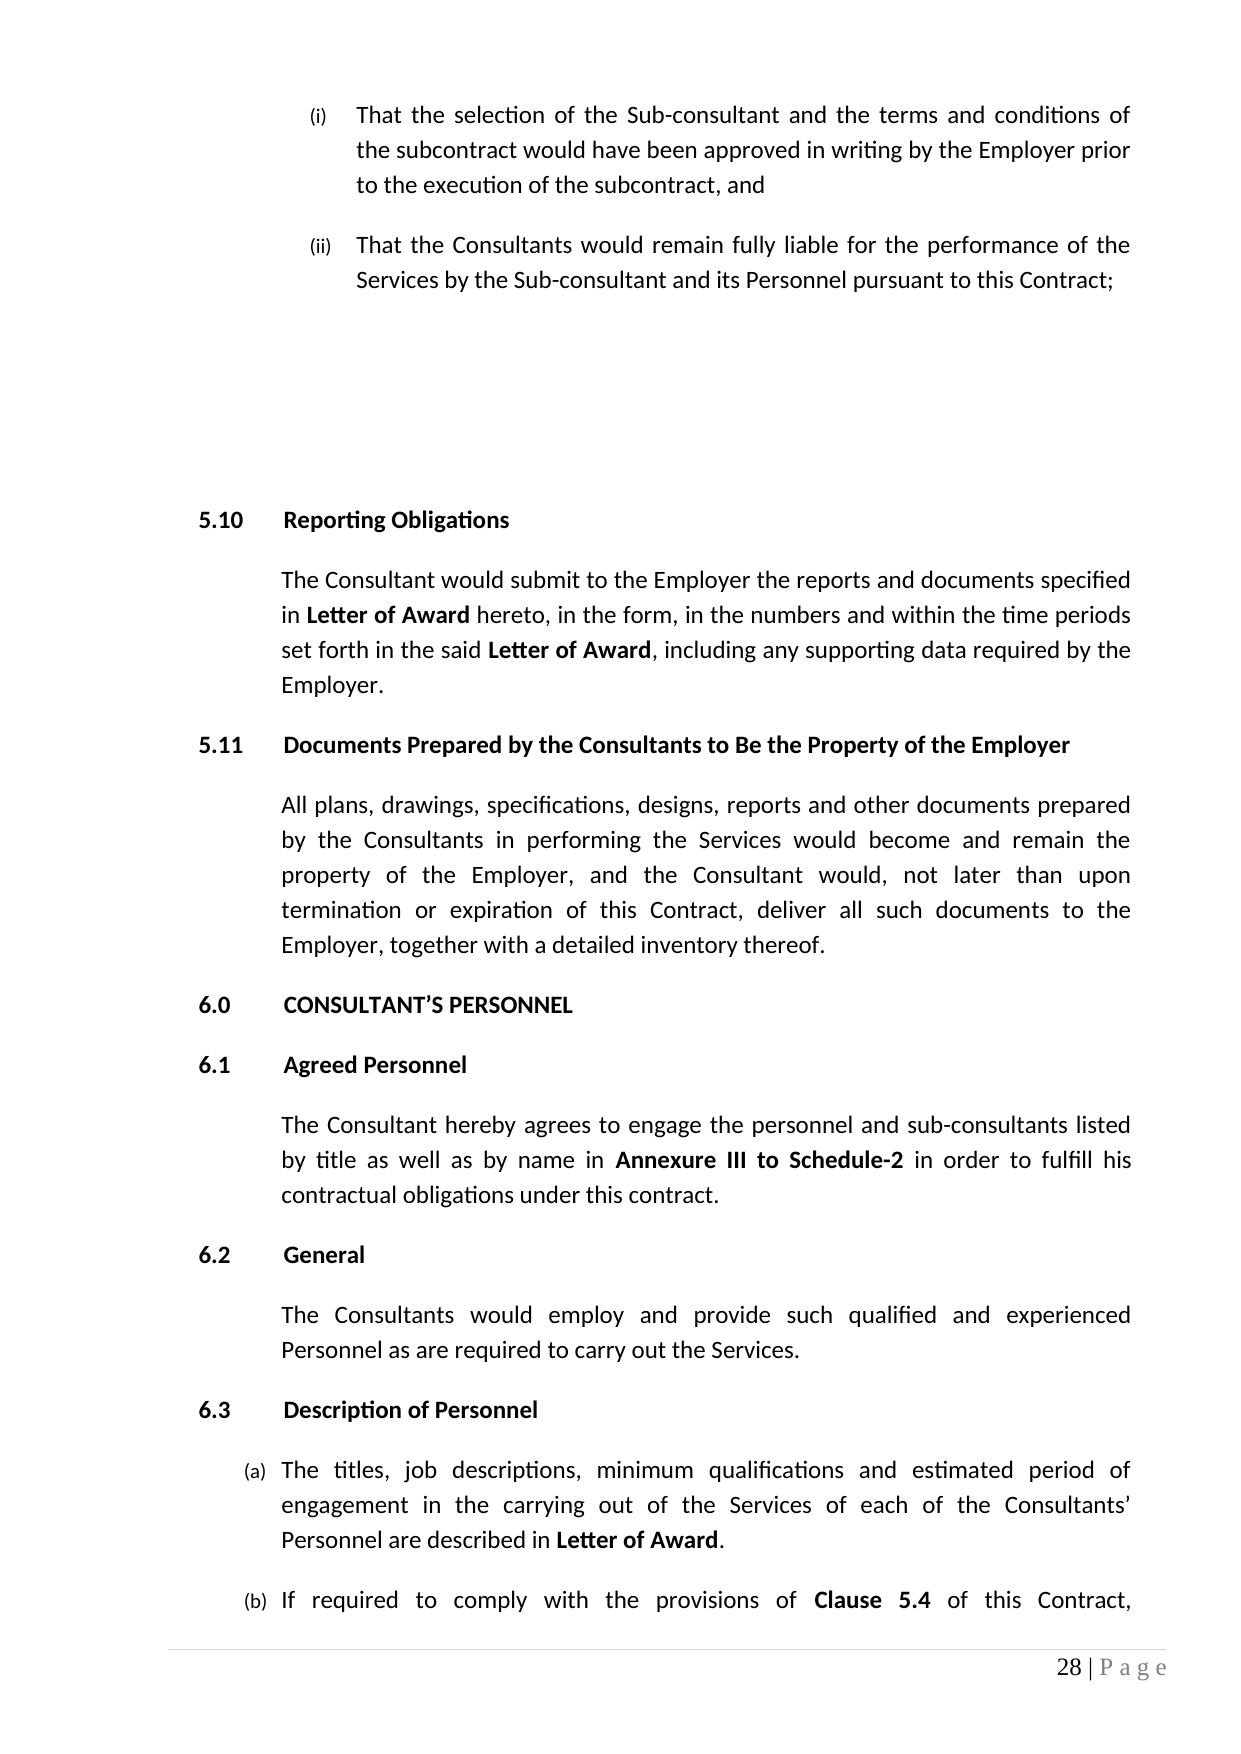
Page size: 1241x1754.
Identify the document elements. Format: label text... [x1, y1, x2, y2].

list That the Consultants would remain fully liable for the performance of the Services by the Sub-consultant and its Personnel pursuant to this Contract; [309, 229, 1132, 294]
text The Consultant would submit to the Employer the reports and documents specified in Letter of Award hereto, in the form, in the numbers and within the time periods set forth in the said Letter of Award, including any supporting data required by the Employer. [281, 564, 1132, 699]
subtitle CONSULTANT’S PERSONNEL [198, 989, 1132, 1019]
list Description of Personnel [198, 1394, 1132, 1424]
list That the selection of the Sub-consultant and the terms and conditions of the subcontract would have been approved in writing by the Employer prior to the execution of the subcontract, and [309, 99, 1132, 199]
list Reporting Obligations [198, 504, 1132, 534]
text All plans, drawings, specifications, designs, reports and other documents prepared by the Consultants in performing the Services would become and remain the property of the Employer, and the Consultant would, not later than upon termination or expiration of this Contract, deliver all such documents to the Employer, together with a detailed inventory thereof. [281, 789, 1132, 959]
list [244, 1584, 1132, 1614]
list General [198, 1239, 1132, 1269]
list Agreed Personnel [198, 1049, 1132, 1079]
text The Consultant hereby agrees to engage the personnel and sub-consultants listed by title as well as by name in Annexure III to Schedule-2 in order to fulfill his contractual obligations under this contract. [281, 1109, 1132, 1209]
list Documents Prepared by the Consultants to Be the Property of the Employer [198, 729, 1132, 759]
text The Consultants would employ and provide such qualified and experienced Personnel as are required to carry out the Services. [281, 1299, 1132, 1364]
list The titles, job descriptions, minimum qualifications and estimated period of engagement in the carrying out of the Services of each of the Consultants’ Personnel are described in Letter of Award. [244, 1454, 1132, 1554]
